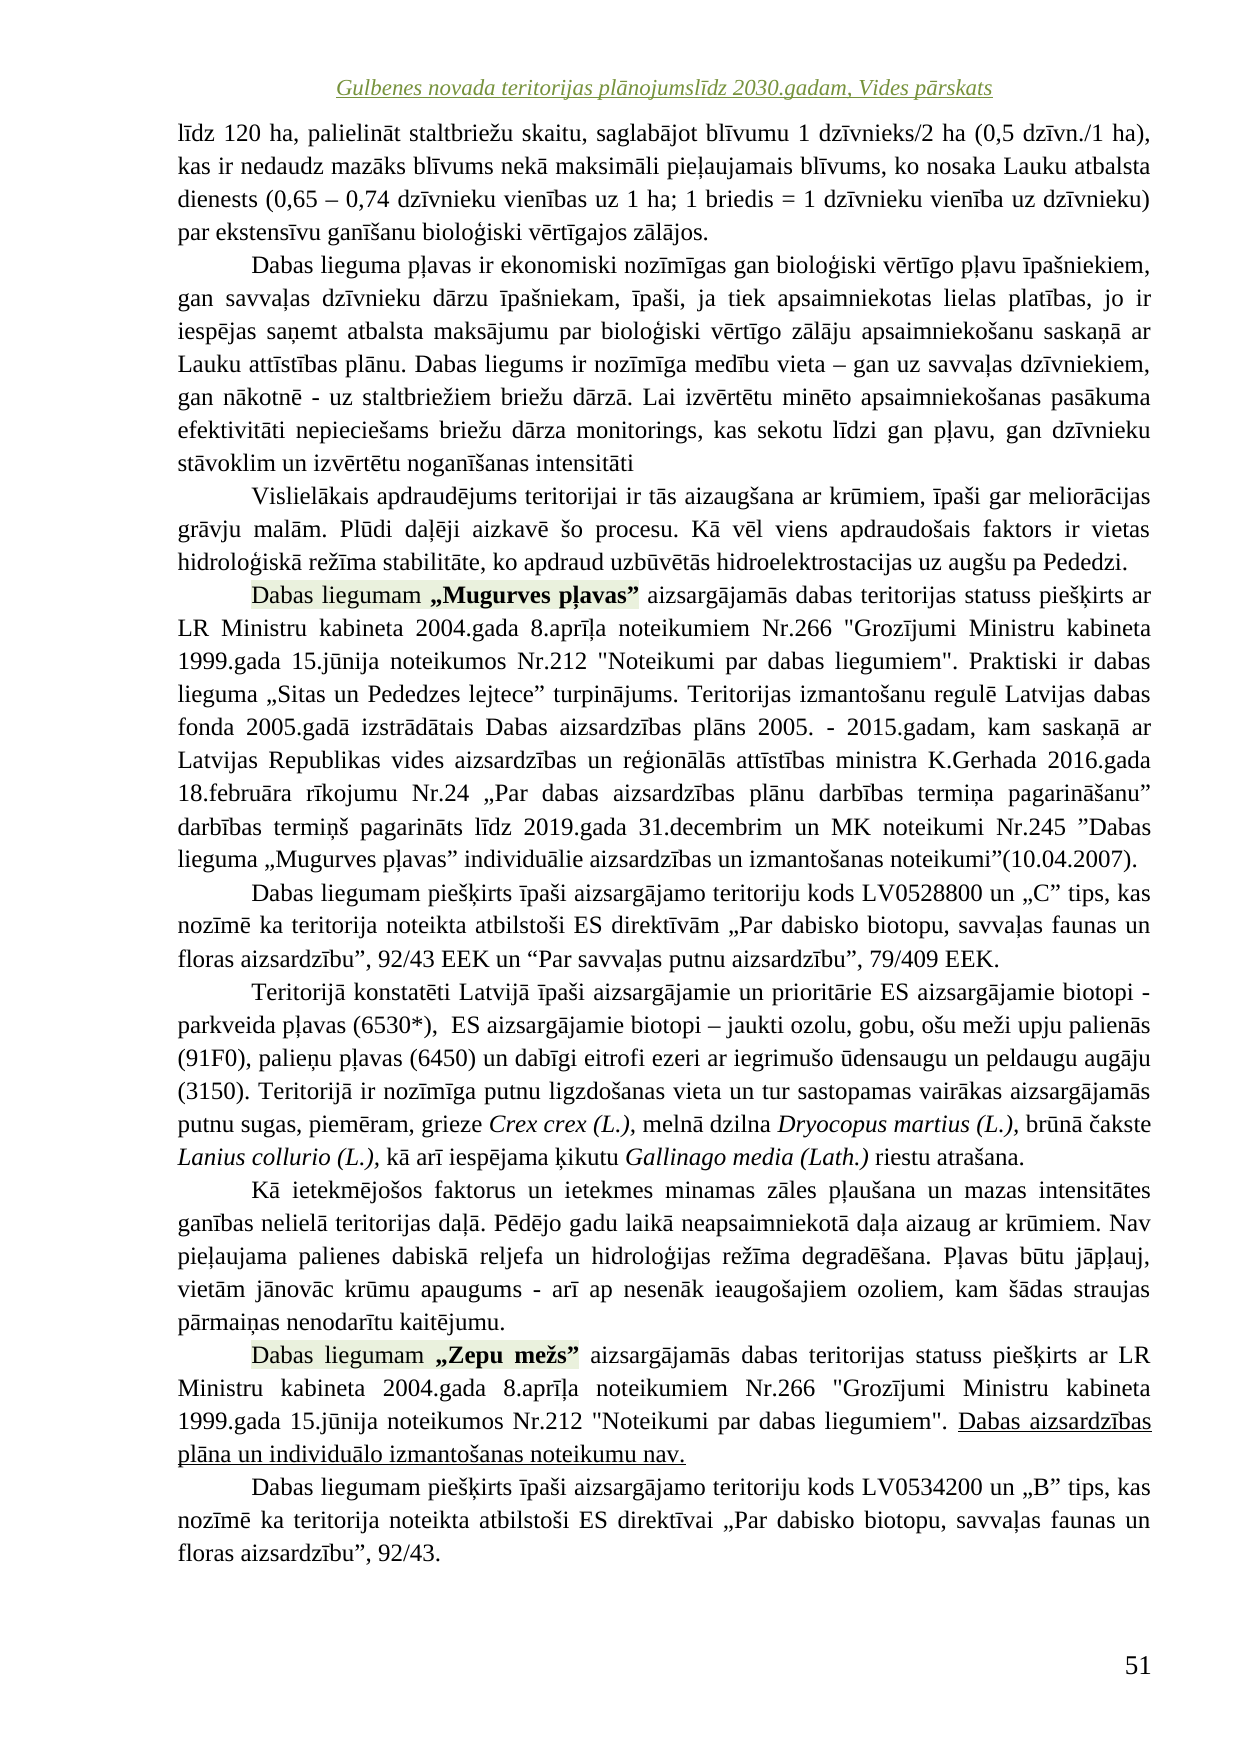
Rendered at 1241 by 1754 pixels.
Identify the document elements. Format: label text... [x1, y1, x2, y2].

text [177, 118, 1152, 246]
text Dabas liegumam „Zepu mežs” aizsargājamās dabas teritorijas statuss piešķirts ar LR Ministru kabineta 2004.gada 8.aprīļa noteikumiem Nr.266 "Grozījumi Ministru kabineta 1999.gada 15.jūnija noteikumos Nr.212 "Noteikumi par dabas liegumiem". Dabas aizsardzības plāna un individuālo izmantošanas noteikumu nav. [177, 1340, 1152, 1468]
text Dabas liegumam piešķirts īpaši aizsargājamo teritoriju kods LV0528800 un „C” tips, kas nozīmē ka teritorija noteikta atbilstoši ES direktīvām „Par dabisko biotopu, savvaļas faunas un floras aizsardzību”, 92/43 EEK un “Par savvaļas putnu aizsardzību”, 79/409 EEK. [177, 878, 1152, 972]
text Dabas lieguma pļavas ir ekonomiski nozīmīgas gan bioloģiski vērtīgo pļavu īpašniekiem, gan savvaļas dzīvnieku dārzu īpašniekam, īpaši, ja tiek apsaimniekotas lielas platības, jo ir iespējas saņemt atbalsta maksājumu par bioloģiski vērtīgo zālāju apsaimniekošanu saskaņā ar Lauku attīstības plānu. Dabas liegums ir nozīmīga medību vieta – gan uz savvaļas dzīvniekiem, gan nākotnē - uz staltbriežiem briežu dārzā. Lai izvērtētu minēto apsaimniekošanas pasākuma efektivitāti nepieciešams briežu dārza monitorings, kas sekotu līdzi gan pļavu, gan dzīvnieku stāvoklim un izvērtētu noganīšanas intensitāti [177, 250, 1152, 477]
text Dabas liegumam piešķirts īpaši aizsargājamo teritoriju kods LV0534200 un „B” tips, kas nozīmē ka teritorija noteikta atbilstoši ES direktīvai „Par dabisko biotopu, savvaļas faunas un floras aizsardzību”, 92/43. [177, 1472, 1152, 1567]
text Vislielākais apdraudējums teritorijai ir tās aizaugšana ar krūmiem, īpaši gar meliorācijas grāvju malām. Plūdi daļēji aizkavē šo procesu. Kā vēl viens apdraudošais faktors ir vietas hidroloģiskā režīma stabilitāte, ko apdraud uzbūvētās hidroelektrostacijas uz augšu pa Pededzi. [177, 481, 1152, 576]
text Teritorijā konstatēti Latvijā īpaši aizsargājamie un prioritārie ES aizsargājamie biotopi - parkveida pļavas (6530*), ES aizsargājamie biotopi – jaukti ozolu, gobu, ošu meži upju palienās (91F0), palieņu pļavas (6450) un dabīgi eitrofi ezeri ar iegrimušo ūdensaugu un peldaugu augāju (3150). Teritorijā ir nozīmīga putnu ligzdošanas vieta un tur sastopamas vairākas aizsargājamās putnu sugas, piemēram, grieze Crex crex (L.), melnā dzilna Dryocopus martius (L.), brūnā čakste Lanius collurio (L.), kā arī iespējama ķikutu Gallinago media (Lath.) riestu atrašana. [177, 977, 1152, 1171]
text Dabas liegumam „Mugurves pļavas” aizsargājamās dabas teritorijas statuss piešķirts ar LR Ministru kabineta 2004.gada 8.aprīļa noteikumiem Nr.266 "Grozījumi Ministru kabineta 1999.gada 15.jūnija noteikumos Nr.212 "Noteikumi par dabas liegumiem". Praktiski ir dabas lieguma „Sitas un Pededzes lejtece” turpinājums. Teritorijas izmantošanu regulē Latvijas dabas fonda 2005.gadā izstrādātais Dabas aizsardzības plāns 2005. - 2015.gadam, kam saskaņā ar Latvijas Republikas vides aizsardzības un reģionālās attīstības ministra K.Gerhada 2016.gada 18.februāra rīkojumu Nr.24 „Par dabas aizsardzības plānu darbības termiņa pagarināšanu” darbības termiņš pagarināts līdz 2019.gada 31.decembrim un MK noteikumi Nr.245 ”Dabas lieguma „Mugurves pļavas” individuālie aizsardzības un izmantošanas noteikumi”(10.04.2007). [177, 580, 1152, 873]
text Kā ietekmējošos faktorus un ietekmes minamas zāles pļaušana un mazas intensitātes ganības nelielā teritorijas daļā. Pēdējo gadu laikā neapsaimniekotā daļa aizaug ar krūmiem. Nav pieļaujama palienes dabiskā reljefa un hidroloģijas režīma degradēšana. Pļavas būtu jāpļauj, vietām jānovāc krūmu apaugums - arī ap nesenāk ieaugošajiem ozoliem, kam šādas straujas pārmaiņas nenodarītu kaitējumu. [177, 1175, 1152, 1336]
